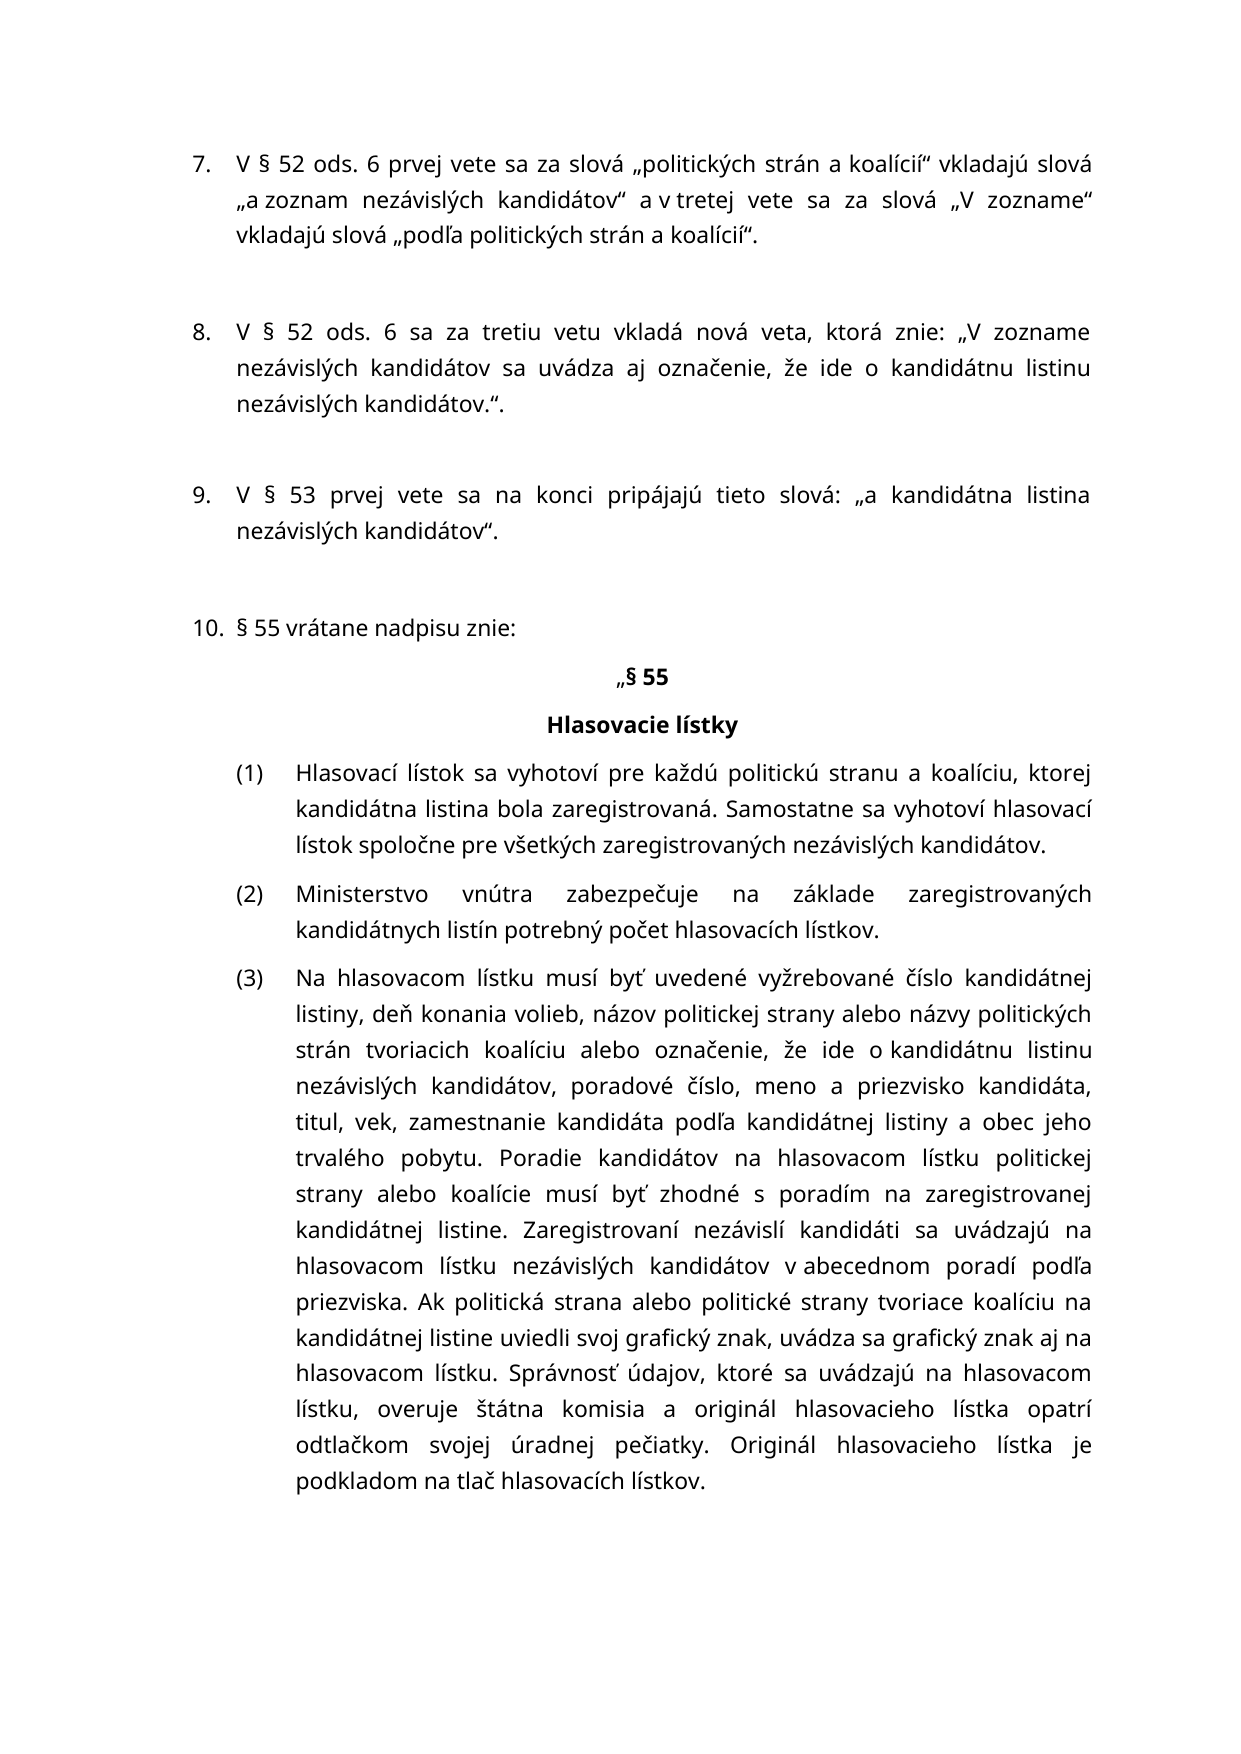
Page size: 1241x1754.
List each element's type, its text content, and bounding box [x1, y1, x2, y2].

text (3) Na hlasovacom lístku musí byť uvedené vyžrebované číslo kandidátnej listiny, deň konania volieb, názov politickej strany alebo názvy politických strán tvoriacich koalíciu alebo označenie, že ide o kandidátnu listinu nezávislých kandidátov, poradové číslo, meno a priezvisko kandidáta, titul, vek, zamestnanie kandidáta podľa kandidátnej listiny a obec jeho trvalého pobytu. Poradie kandidátov na hlasovacom lístku politickej strany alebo koalície musí byť zhodné s poradím na zaregistrovanej kandidátnej listine. Zaregistrovaní nezávislí kandidáti sa uvádzajú na hlasovacom lístku nezávislých kandidátov v abecednom poradí podľa priezviska. Ak politická strana alebo politické strany tvoriace koalíciu na kandidátnej listine uviedli svoj grafický znak, uvádza sa grafický znak aj na hlasovacom lístku. Správnosť údajov, ktoré sa uvádzajú na hlasovacom lístku, overuje štátna komisia a originál hlasovacieho lístka opatrí odtlačkom svojej úradnej pečiatky. Originál hlasovacieho lístka je podkladom na tlač hlasovacích lístkov. [236, 962, 1093, 1496]
text (2) Ministerstvo vnútra zabezpečuje na základe zaregistrovaných kandidátnych listín potrebný počet hlasovacích lístkov. [236, 878, 1093, 945]
text Hlasovacie lístky [192, 709, 1093, 740]
text (1) Hlasovací lístok sa vyhotoví pre každú politickú stranu a koalíciu, ktorej kandidátna listina bola zaregistrovaná. Samostatne sa vyhotoví hlasovací lístok spoločne pre všetkých zaregistrovaných nezávislých kandidátov. [236, 757, 1093, 861]
text 8. V § 52 ods. 6 sa za tretiu vetu vkladá nová veta, ktorá znie: „V zozname nezávislých kandidátov sa uvádza aj označenie, že ide o kandidátnu listinu nezávislých kandidátov.“. [192, 316, 1093, 419]
text 7. V § 52 ods. 6 prvej vete sa za slová „politických strán a koalícií“ vkladajú slová „a zoznam nezávislých kandidátov“ a v tretej vete sa za slová „V zozname“ vkladajú slová „podľa politických strán a koalícií“. [192, 148, 1093, 251]
text „§ 55 [192, 661, 1093, 692]
text 9. V § 53 prvej vete sa na konci pripájajú tieto slová: „a kandidátna listina nezávislých kandidátov“. [192, 479, 1093, 546]
text 10. § 55 vrátane nadpisu znie: [192, 612, 1093, 643]
